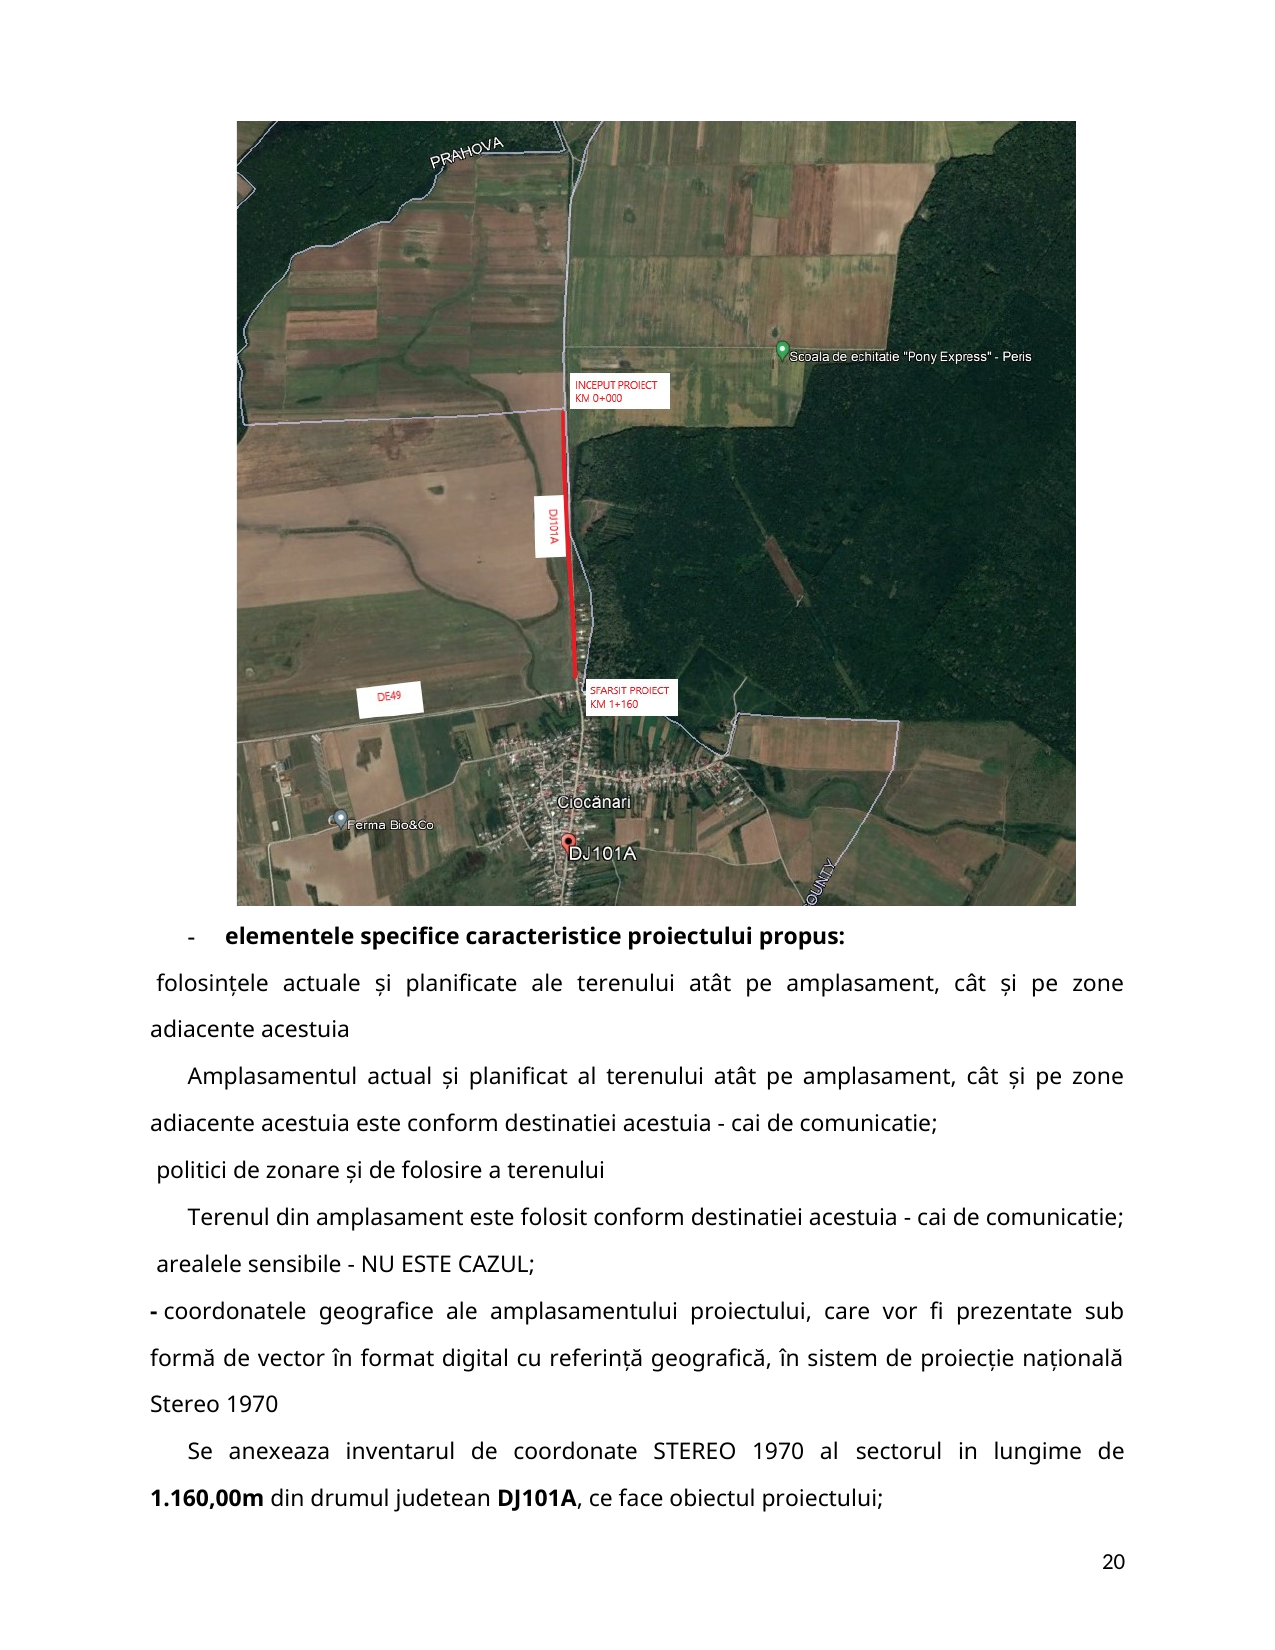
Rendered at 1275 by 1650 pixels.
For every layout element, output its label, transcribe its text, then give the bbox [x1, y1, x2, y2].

text - coordonatele geografice ale amplasamentului proiectului, care vor fi prezentate sub formă de vector în format digital cu referință geografică, în sistem de proiecție națională Stereo 1970 [150, 1294, 1125, 1419]
text  politici de zonare și de folosire a terenului [150, 1154, 1125, 1185]
text  folosințele actuale și planificate ale terenului atât pe amplasament, cât și pe zone adiacente acestuia [150, 966, 1125, 1044]
text Amplasamentul actual și planificat al terenului atât pe amplasament, cât și pe zone adiacente acestuia este conform destinatiei acestuia - cai de comunicatie; [150, 1060, 1125, 1138]
list elementele specifice caracteristice proiectului propus: [187, 919, 1125, 951]
picture [236, 121, 1076, 906]
text Se anexeaza inventarul de coordonate STEREO 1970 al sectorul in lungime de 1.160,00m din drumul judetean DJ101A, ce face obiectul proiectului; [150, 1435, 1125, 1513]
text Terenul din amplasament este folosit conform destinatiei acestuia - cai de comunicatie; [150, 1201, 1125, 1232]
text  arealele sensibile - NU ESTE CAZUL; [150, 1248, 1125, 1279]
